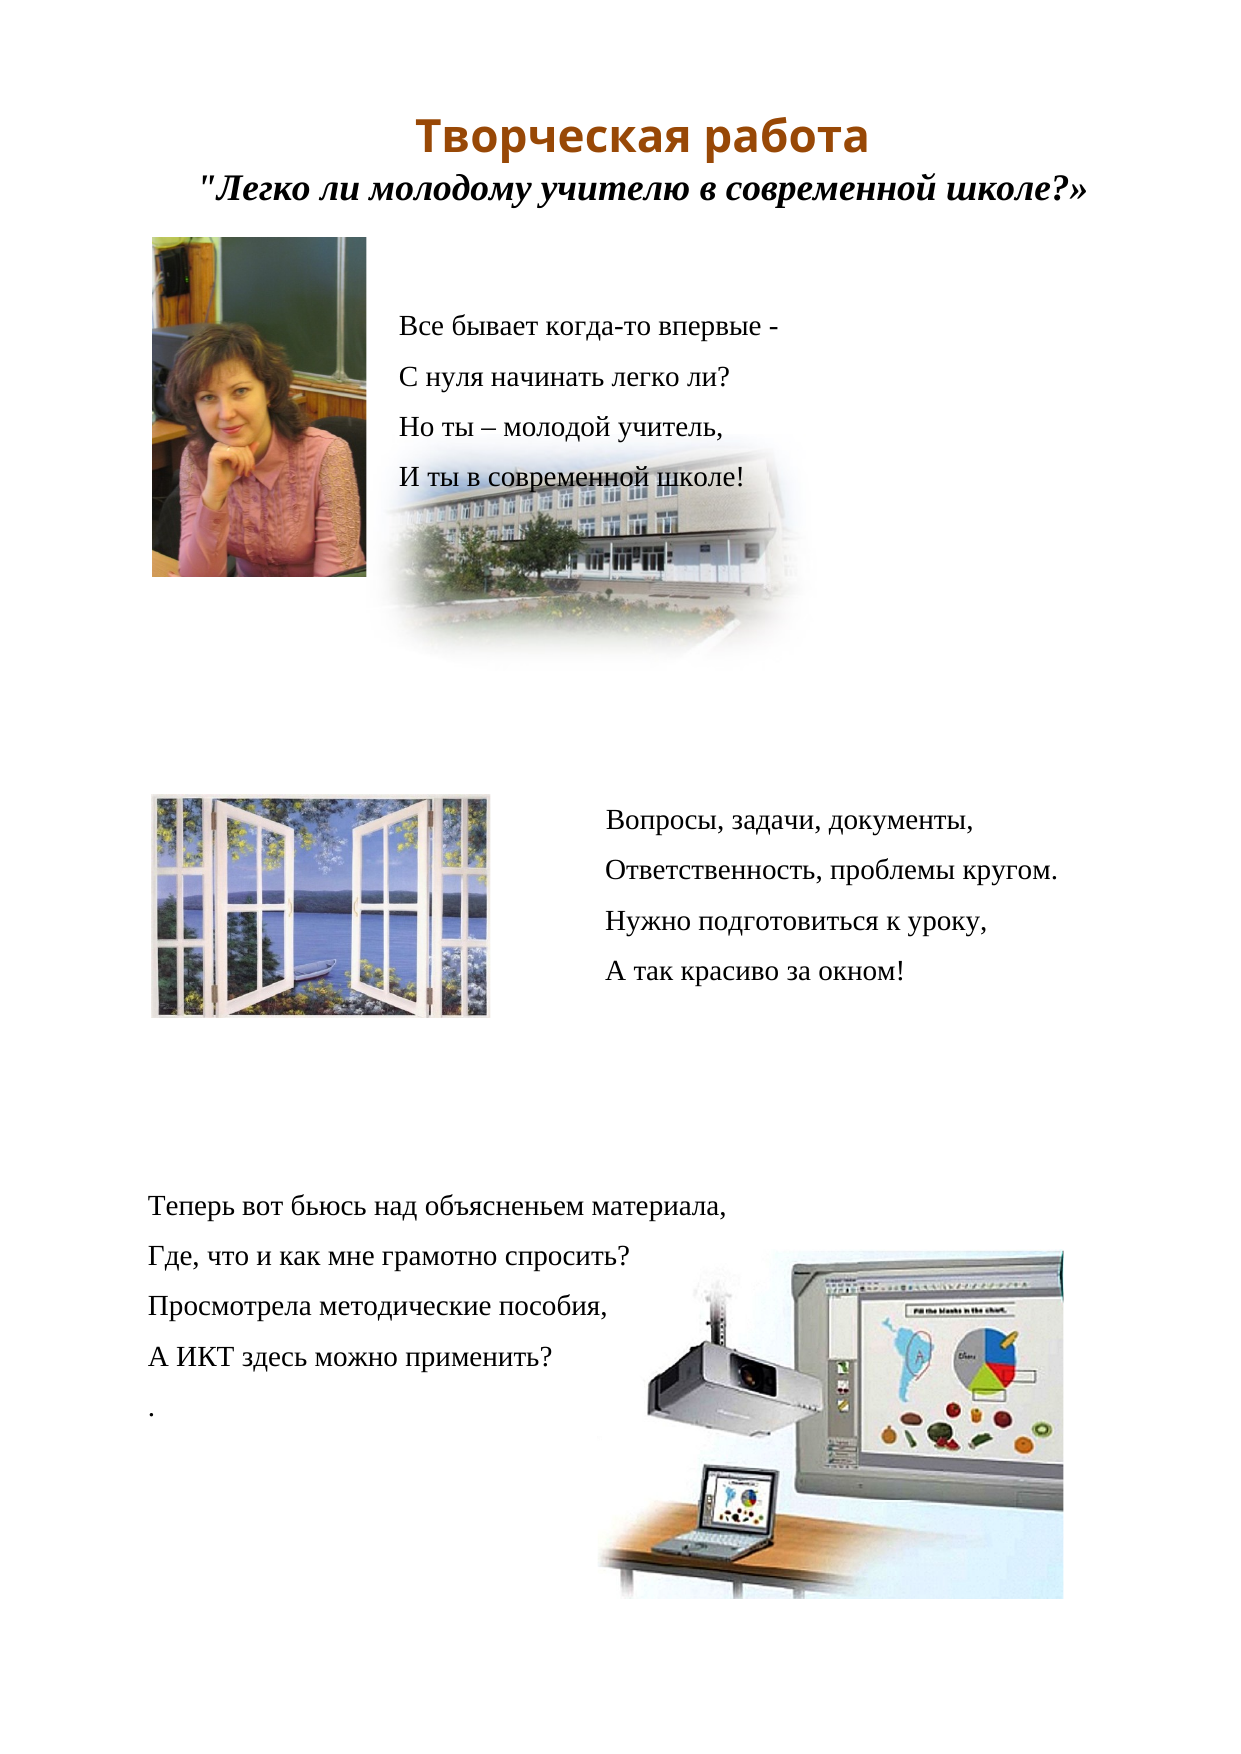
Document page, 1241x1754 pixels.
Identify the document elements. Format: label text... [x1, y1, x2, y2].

picture [150, 237, 820, 691]
text . [103, 1389, 1137, 1422]
picture [597, 1322, 1064, 1339]
text "Легко ли молодому учителю в современной школе?» [103, 166, 1137, 209]
text Творческая работа [103, 103, 1137, 166]
text Вопросы, задачи, документы, [606, 802, 1137, 836]
text А так красиво за окном! [561, 953, 1137, 986]
picture [597, 1272, 1064, 1288]
text Все бывает когда-то впервые - [399, 308, 1137, 342]
text Нужно подготовиться к уроку, [561, 903, 1137, 936]
text И ты в современной школе! [399, 459, 1137, 493]
text Просмотрела методические пособия, [103, 1288, 1137, 1322]
picture [597, 1372, 1064, 1389]
text Ответственность, проблемы кругом. [561, 852, 1137, 886]
text С нуля начинать легко ли? [399, 359, 1137, 392]
text А ИКТ здесь можно применить? [103, 1339, 1137, 1372]
text Но ты – молодой учитель, [399, 409, 1137, 443]
text Где, что и как мне грамотно спросить? [103, 1238, 1137, 1272]
picture [597, 1422, 1064, 1599]
picture [151, 794, 491, 1018]
text Теперь вот бьюсь над объясненьем материала, [103, 1188, 1137, 1221]
